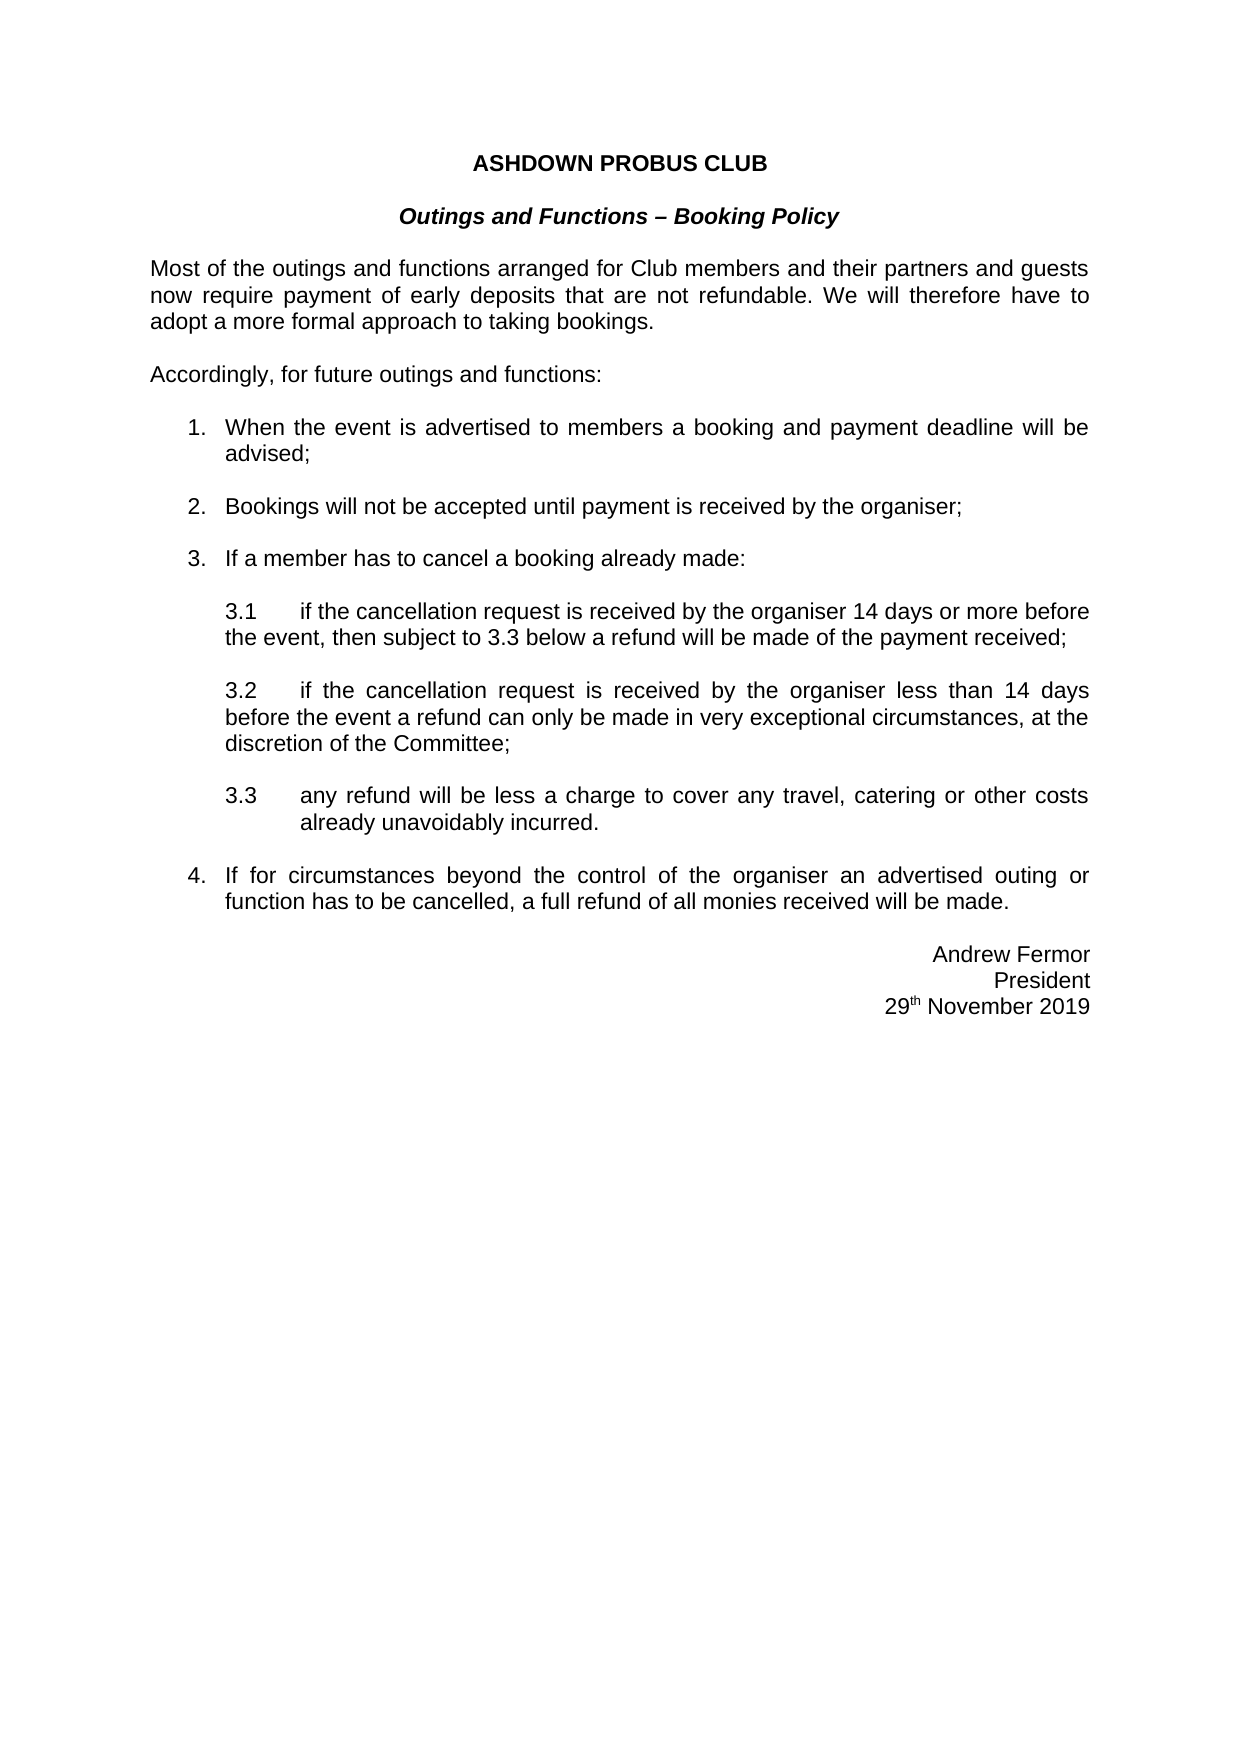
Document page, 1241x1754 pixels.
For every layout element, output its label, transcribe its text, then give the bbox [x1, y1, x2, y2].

text Accordingly, for future outings and functions: [150, 361, 1090, 387]
text President [187, 967, 1090, 993]
text Andrew Fermor [187, 941, 1090, 967]
list 3.1 if the cancellation request is received by the organiser 14 days or more before the event, then subject to 3.3 below a refund will be made of the payment received; [225, 598, 1090, 651]
text ASHDOWN PROBUS CLUB [150, 150, 1090, 176]
list any refund will be less a charge to cover any travel, catering or other costs already unavoidably incurred. [225, 782, 1090, 835]
text Outings and Functions – Booking Policy [150, 203, 1090, 229]
list If for circumstances beyond the control of the organiser an advertised outing or function has to be cancelled, a full refund of all monies received will be made. [187, 862, 1090, 914]
list 3.2 if the cancellation request is received by the organiser less than 14 days before the event a refund can only be made in very exceptional circumstances, at the discretion of the Committee; [225, 677, 1090, 756]
text 29th November 2019 [187, 993, 1090, 1020]
list If a member has to cancel a booking already made: [187, 545, 1090, 572]
text Most of the outings and functions arranged for Club members and their partners and guests now require payment of early deposits that are not refundable. We will therefore have to adopt a more formal approach to taking bookings. [150, 255, 1090, 334]
list When the event is advertised to members a booking and payment deadline will be advised; [187, 413, 1090, 466]
list Bookings will not be accepted until payment is received by the organiser; [187, 493, 1090, 519]
